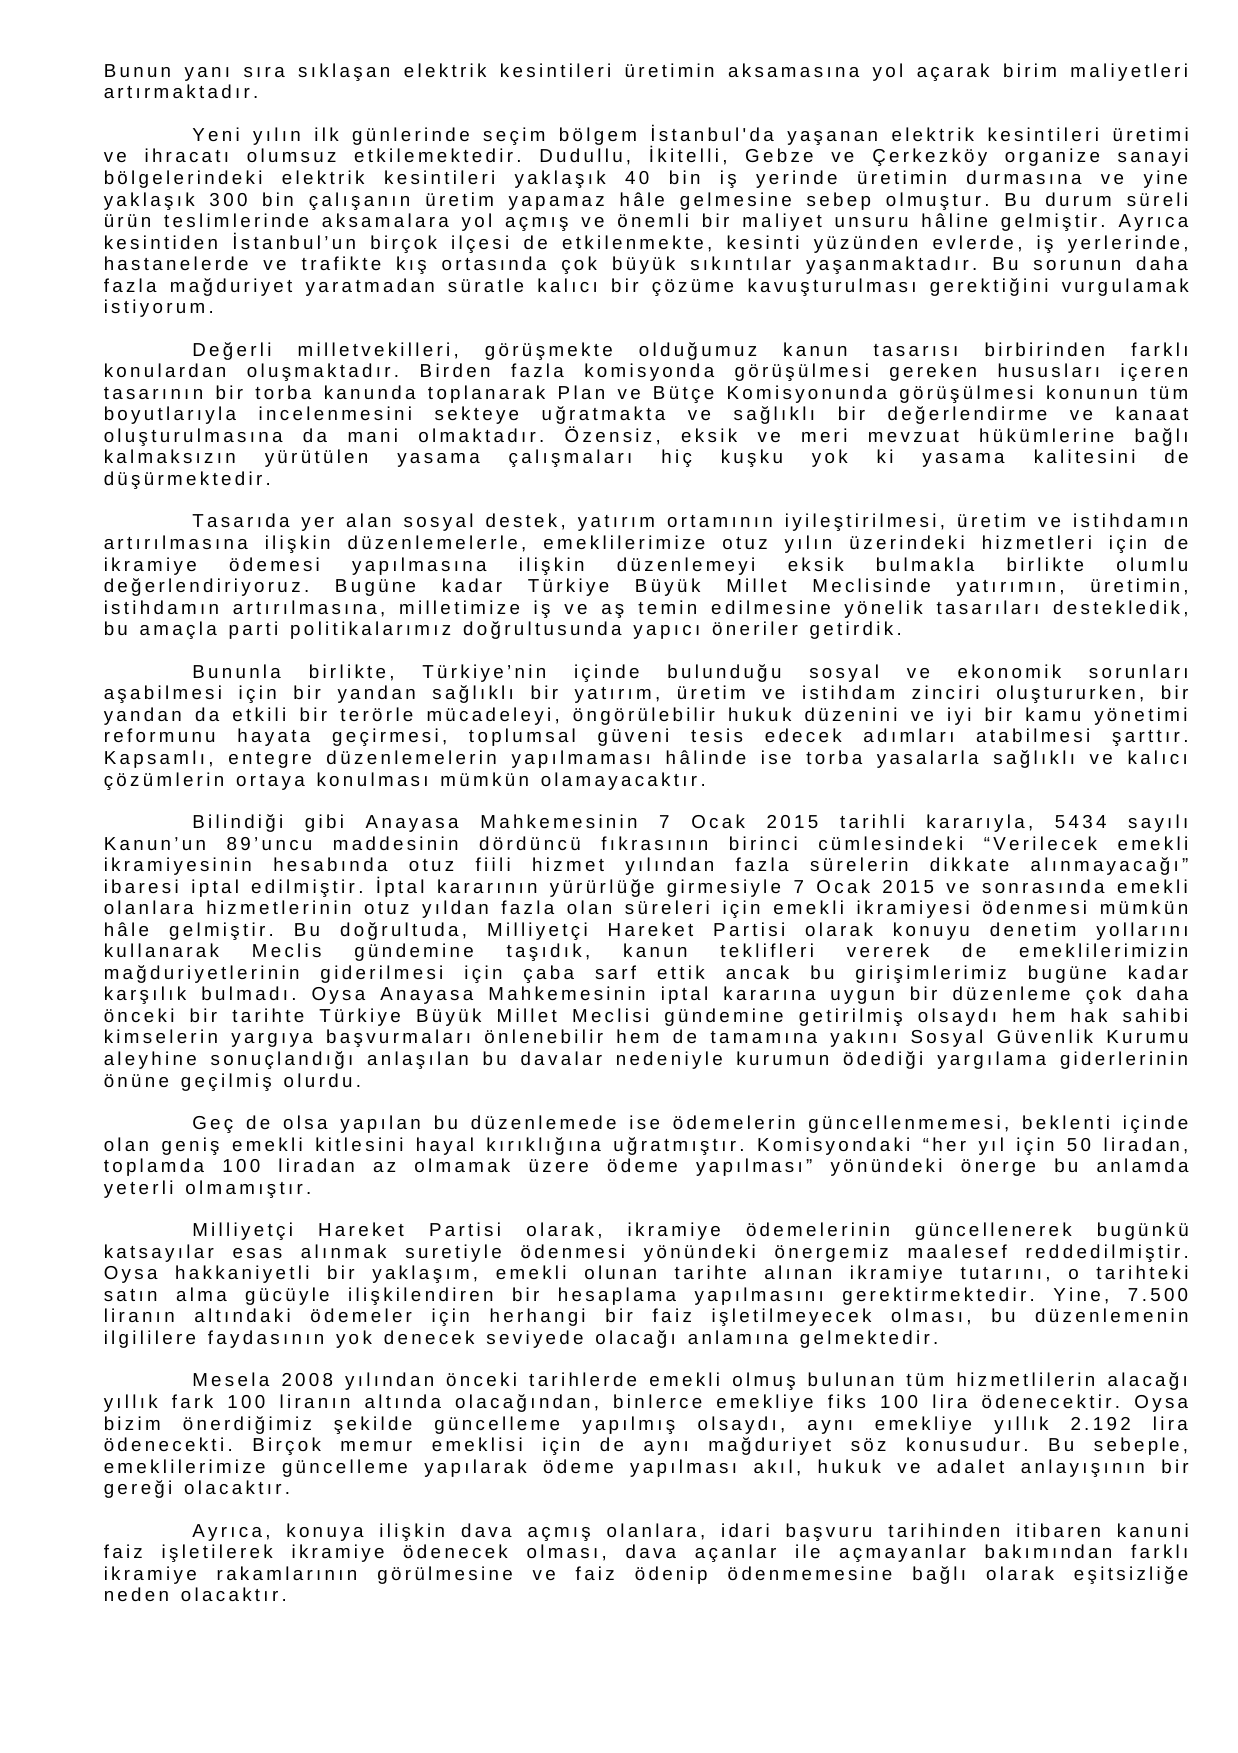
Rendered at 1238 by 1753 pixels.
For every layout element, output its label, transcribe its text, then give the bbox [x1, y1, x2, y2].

text Bununla birlikte, Türkiye’nin içinde bulunduğu sosyal ve ekonomik sorunları aşabilmesi için bir yandan sağlıklı bir yatırım, üretim ve istihdam zinciri oluştururken, bir yandan da etkili bir terörle mücadeleyi, öngörülebilir hukuk düzenini ve iyi bir kamu yönetimi reformunu hayata geçirmesi, toplumsal güveni tesis edecek adımları atabilmesi şarttır. Kapsamlı, entegre düzenlemelerin yapılmaması hâlinde ise torba yasalarla sağlıklı ve kalıcı çözümlerin ortaya konulması mümkün olamayacaktır. [103, 661, 1190, 790]
text Değerli milletvekilleri, görüşmekte olduğumuz kanun tasarısı birbirinden farklı konulardan oluşmaktadır. Birden fazla komisyonda görüşülmesi gereken hususları içeren tasarının bir torba kanunda toplanarak Plan ve Bütçe Komisyonunda görüşülmesi konunun tüm boyutlarıyla incelenmesini sekteye uğratmakta ve sağlıklı bir değerlendirme ve kanaat oluşturulmasına da mani olmaktadır. Özensiz, eksik ve meri mevzuat hükümlerine bağlı kalmaksızın yürütülen yasama çalışmaları hiç kuşku yok ki yasama kalitesini de düşürmektedir. [103, 338, 1190, 489]
text Yeni yılın ilk günlerinde seçim bölgem İstanbul'da yaşanan elektrik kesintileri üretimi ve ihracatı olumsuz etkilemektedir. Dudullu, İkitelli, Gebze ve Çerkezköy organize sanayi bölgelerindeki elektrik kesintileri yaklaşık 40 bin iş yerinde üretimin durmasına ve yine yaklaşık 300 bin çalışanın üretim yapamaz hâle gelmesine sebep olmuştur. Bu durum süreli ürün teslimlerinde aksamalara yol açmış ve önemli bir maliyet unsuru hâline gelmiştir. Ayrıca kesintiden İstanbul’un birçok ilçesi de etkilenmekte, kesinti yüzünden evlerde, iş yerlerinde, hastanelerde ve trafikte kış ortasında çok büyük sıkıntılar yaşanmaktadır. Bu sorunun daha fazla mağduriyet yaratmadan süratle kalıcı bir çözüme kavuşturulması gerektiğini vurgulamak istiyorum. [103, 124, 1190, 318]
text Bilindiği gibi Anayasa Mahkemesinin 7 Ocak 2015 tarihli kararıyla, 5434 sayılı Kanun’un 89’uncu maddesinin dördüncü fıkrasının birinci cümlesindeki “Verilecek emekli ikramiyesinin hesabında otuz fiili hizmet yılından fazla sürelerin dikkate alınmayacağı” ibaresi iptal edilmiştir. İptal kararının yürürlüğe girmesiyle 7 Ocak 2015 ve sonrasında emekli olanlara hizmetlerinin otuz yıldan fazla olan süreleri için emekli ikramiyesi ödenmesi mümkün hâle gelmiştir. Bu doğrultuda, Milliyetçi Hareket Partisi olarak konuyu denetim yollarını kullanarak Meclis gündemine taşıdık, kanun teklifleri vererek de emeklilerimizin mağduriyetlerinin giderilmesi için çaba sarf ettik ancak bu girişimlerimiz bugüne kadar karşılık bulmadı. Oysa Anayasa Mahkemesinin iptal kararına uygun bir düzenleme çok daha önceki bir tarihte Türkiye Büyük Millet Meclisi gündemine getirilmiş olsaydı hem hak sahibi kimselerin yargıya başvurmaları önlenebilir hem de tamamına yakını Sosyal Güvenlik Kurumu aleyhine sonuçlandığı anlaşılan bu davalar nedeniyle kurumun ödediği yargılama giderlerinin önüne geçilmiş olurdu. [103, 811, 1190, 1091]
text Mesela 2008 yılından önceki tarihlerde emekli olmuş bulunan tüm hizmetlilerin alacağı yıllık fark 100 liranın altında olacağından, binlerce emekliye fiks 100 lira ödenecektir. Oysa bizim önerdiğimiz şekilde güncelleme yapılmış olsaydı, aynı emekliye yıllık 2.192 lira ödenecekti. Birçok memur emeklisi için de aynı mağduriyet söz konusudur. Bu sebeple, emeklilerimize güncelleme yapılarak ödeme yapılması akıl, hukuk ve adalet anlayışının bir gereği olacaktır. [103, 1369, 1190, 1498]
text Milliyetçi Hareket Partisi olarak, ikramiye ödemelerinin güncellenerek bugünkü katsayılar esas alınmak suretiyle ödenmesi yönündeki önergemiz maalesef reddedilmiştir. Oysa hakkaniyetli bir yaklaşım, emekli olunan tarihte alınan ikramiye tutarını, o tarihteki satın alma gücüyle ilişkilendiren bir hesaplama yapılmasını gerektirmektedir. Yine, 7.500 liranın altındaki ödemeler için herhangi bir faiz işletilmeyecek olması, bu düzenlemenin ilgililere faydasının yok denecek seviyede olacağı anlamına gelmektedir. [103, 1219, 1190, 1348]
text Ayrıca, konuya ilişkin dava açmış olanlara, idari başvuru tarihinden itibaren kanuni faiz işletilerek ikramiye ödenecek olması, dava açanlar ile açmayanlar bakımından farklı ikramiye rakamlarının görülmesine ve faiz ödenip ödenmemesine bağlı olarak eşitsizliğe neden olacaktır. [103, 1519, 1190, 1606]
text Geç de olsa yapılan bu düzenlemede ise ödemelerin güncellenmemesi, beklenti içinde olan geniş emekli kitlesini hayal kırıklığına uğratmıştır. Komisyondaki “her yıl için 50 liradan, toplamda 100 liradan az olmamak üzere ödeme yapılması” yönündeki önerge bu anlamda yeterli olmamıştır. [103, 1112, 1190, 1198]
text Tasarıda yer alan sosyal destek, yatırım ortamının iyileştirilmesi, üretim ve istihdamın artırılmasına ilişkin düzenlemelerle, emeklilerimize otuz yılın üzerindeki hizmetleri için de ikramiye ödemesi yapılmasına ilişkin düzenlemeyi eksik bulmakla birlikte olumlu değerlendiriyoruz. Bugüne kadar Türkiye Büyük Millet Meclisinde yatırımın, üretimin, istihdamın artırılmasına, milletimize iş ve aş temin edilmesine yönelik tasarıları destekledik, bu amaçla parti politikalarımız doğrultusunda yapıcı öneriler getirdik. [103, 510, 1190, 640]
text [103, 60, 1190, 103]
